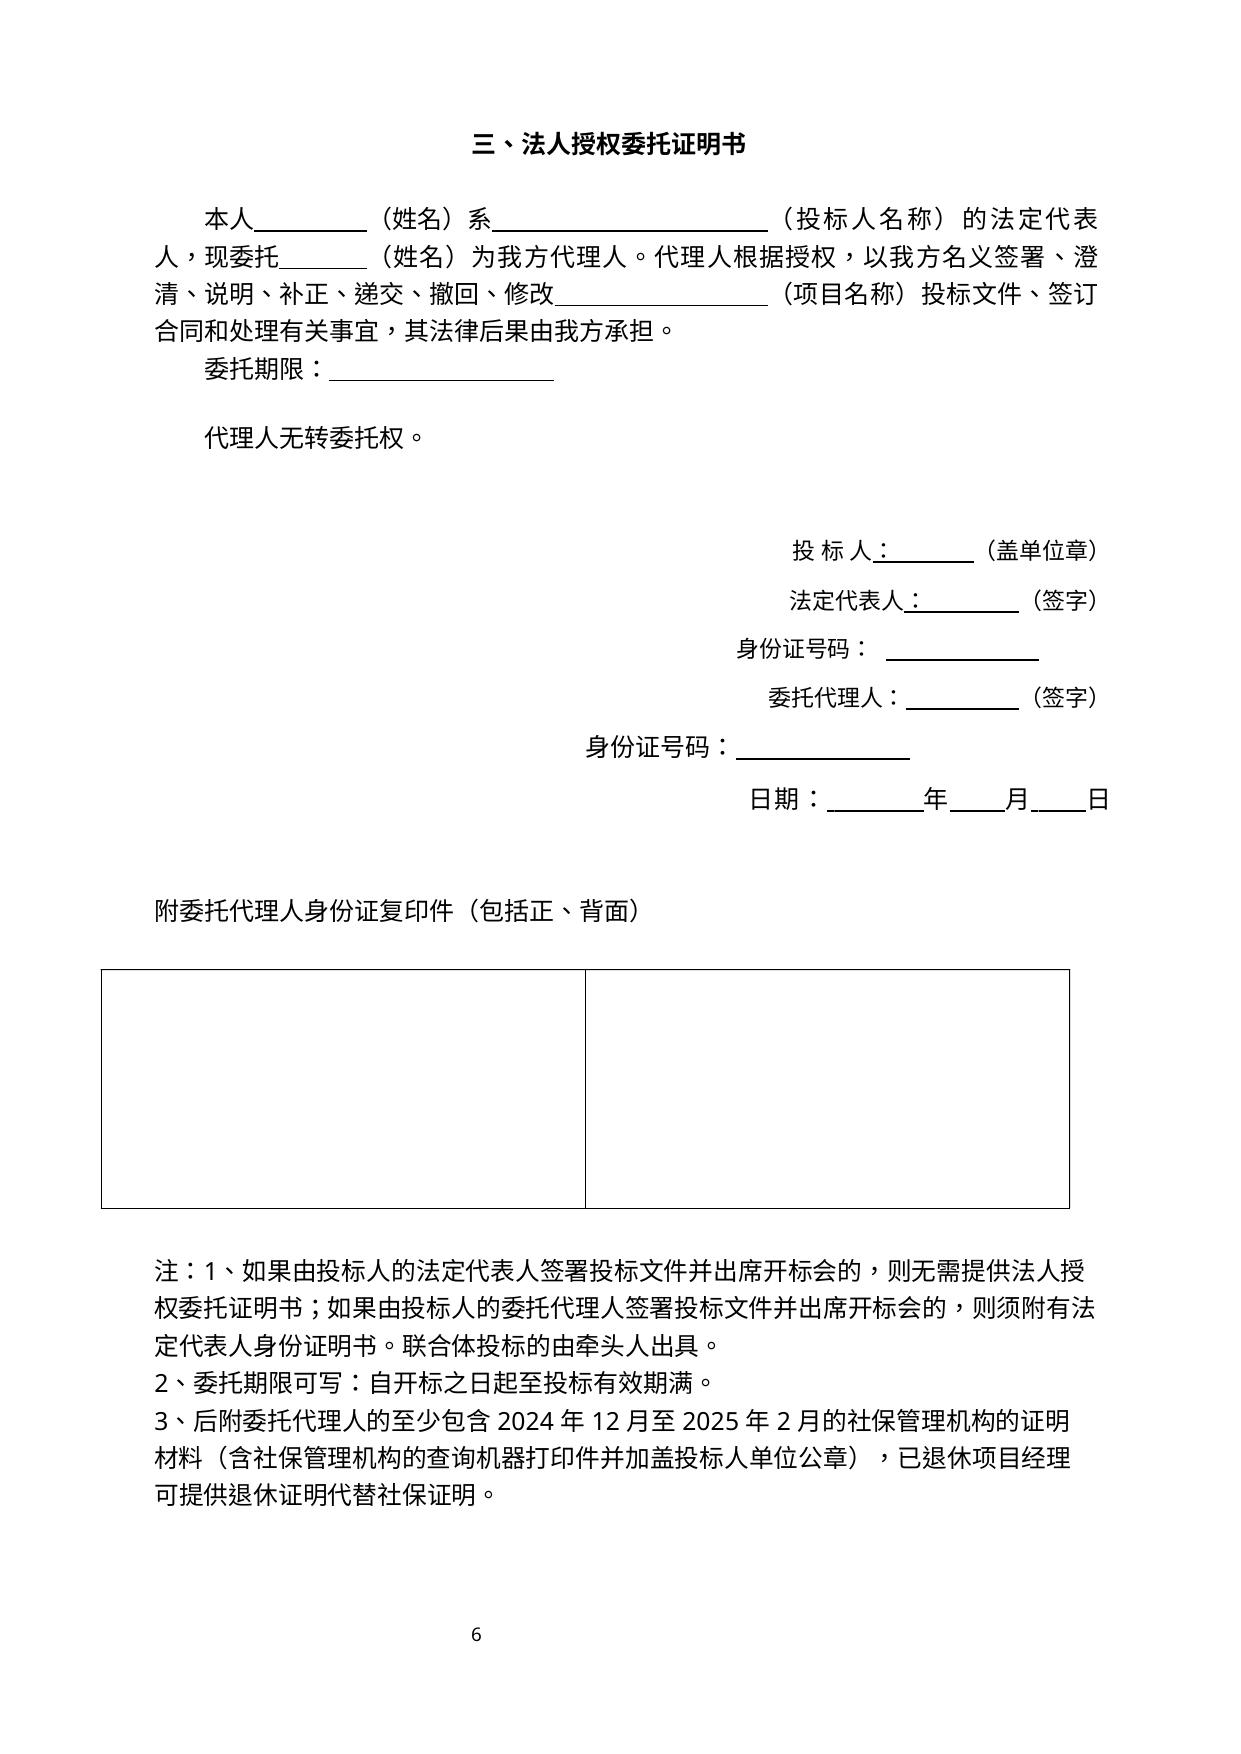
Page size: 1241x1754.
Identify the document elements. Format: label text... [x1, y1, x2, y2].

text 本人 （姓名）系 （投标人名称）的法定代表人，现委托 （姓名）为我方代理人。代理人根据授权，以我方名义签署、澄清、说明、补正、递交、撤回、修改 （项目名称）投标文件、签订合同和处理有关事宜，其法律后果由我方承担。 [154, 202, 1099, 348]
text 委托代理人： （签字） [131, 679, 1111, 713]
subtitle 三、法人授权委托证明书 [471, 127, 1111, 161]
text 投 标 人： （盖单位章） [131, 533, 1111, 566]
text 2、委托期限可写：自开标之日起至投标有效期满。 [154, 1366, 1111, 1400]
text 代理人无转委托权。 [204, 421, 1111, 454]
text 身份证号码： [131, 729, 1008, 764]
text 日期： 年 月 日 [522, 782, 1111, 816]
text 委托期限： [204, 351, 1111, 385]
text 身份证号码： [131, 633, 1111, 664]
text 附委托代理人身份证复印件（包括正、背面） [154, 894, 1111, 928]
text 3、后附委托代理人的至少包含 2024 年 12 月至 2025 年 2 月的社保管理机构的证明材料（含社保管理机构的查询机器打印件并加盖投标人单位公章），已退休项目经理可提供退休证明代替社保证明。 [154, 1403, 1089, 1512]
text 法定代表人： （签字） [131, 583, 1111, 616]
text 注：1、如果由投标人的法定代表人签署投标文件并出席开标会的，则无需提供法人授权委托证明书；如果由投标人的委托代理人签署投标文件并出席开标会的，则须附有法定代表人身份证明书。联合体投标的由牵头人出具。 [154, 1254, 1098, 1362]
